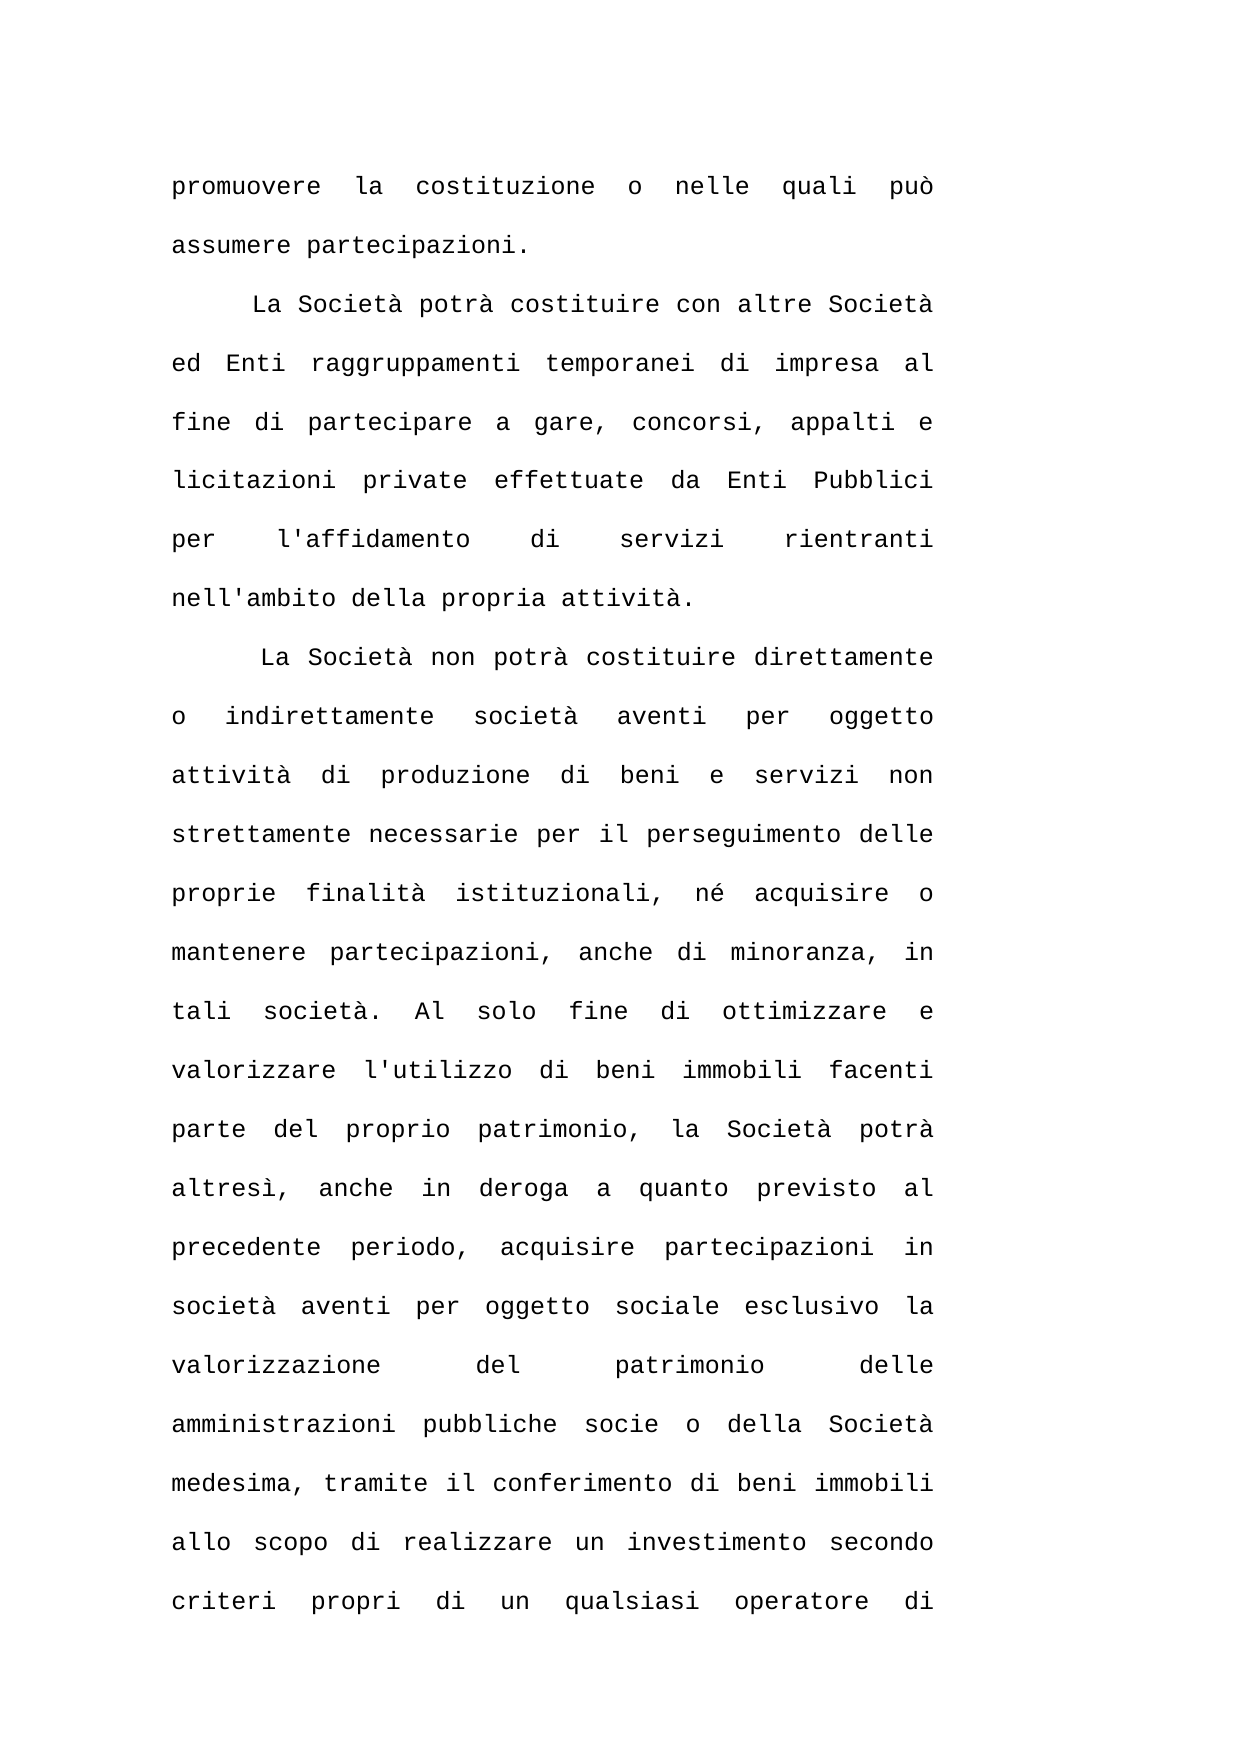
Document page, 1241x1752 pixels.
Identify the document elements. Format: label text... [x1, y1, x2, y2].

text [171, 147, 934, 265]
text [171, 619, 934, 1621]
text La Società potrà costituire con altre Società ed Enti raggruppamenti temporanei di impresa al fine di partecipare a gare, concorsi, appalti e licitazioni private effettuate da Enti Pubblici per l'affidamento di servizi rientranti nell'ambito della propria attività. [171, 265, 934, 619]
